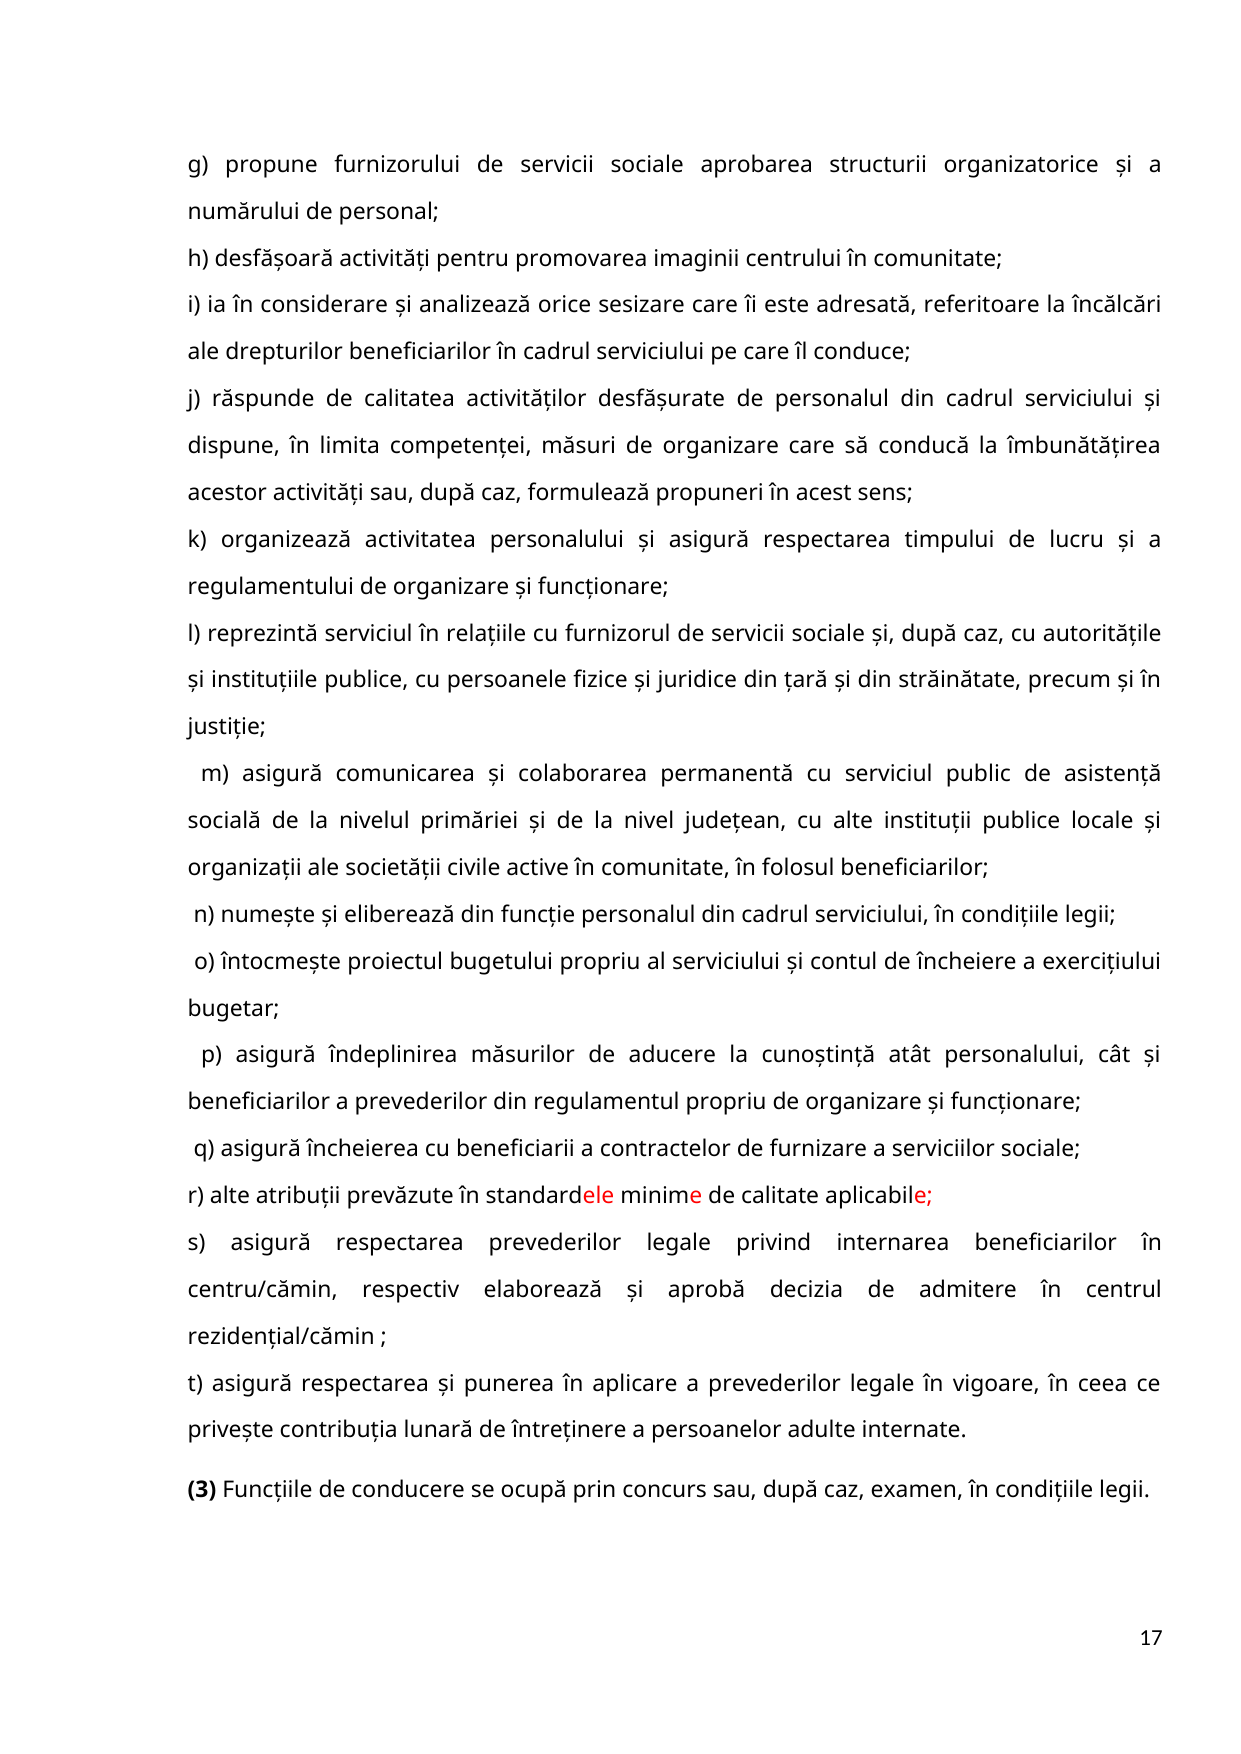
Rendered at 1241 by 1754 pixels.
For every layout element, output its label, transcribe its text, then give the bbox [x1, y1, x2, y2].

text m) asigură comunicarea şi colaborarea permanentă cu serviciul public de asistenţă socială de la nivelul primăriei şi de la nivel judeţean, cu alte instituţii publice locale şi organizaţii ale societăţii civile active în comunitate, în folosul beneficiarilor; [187, 757, 1162, 882]
text t) asigură respectarea şi punerea în aplicare a prevederilor legale în vigoare, în ceea ce priveşte contribuţia lunară de întreţinere a persoanelor adulte internate. [187, 1366, 1162, 1444]
text s) asigură respectarea prevederilor legale privind internarea beneficiarilor în centru/cămin, respectiv elaborează şi aprobă decizia de admitere în centrul rezidenţial/cămin ; [187, 1226, 1162, 1351]
text h) desfăşoară activităţi pentru promovarea imaginii centrului în comunitate; [187, 241, 1162, 273]
text g) propune furnizorului de servicii sociale aprobarea structurii organizatorice şi a numărului de personal; [187, 148, 1162, 226]
text n) numeşte şi eliberează din funcţie personalul din cadrul serviciului, în condiţiile legii; [187, 898, 1162, 929]
text i) ia în considerare şi analizează orice sesizare care îi este adresată, referitoare la încălcări ale drepturilor beneficiarilor în cadrul serviciului pe care îl conduce; [187, 288, 1162, 366]
text o) întocmeşte proiectul bugetului propriu al serviciului şi contul de încheiere a exerciţiului bugetar; [187, 944, 1162, 1023]
text (3) Funcţiile de conducere se ocupă prin concurs sau, după caz, examen, în condiţiile legii. [187, 1473, 1162, 1504]
text p) asigură îndeplinirea măsurilor de aducere la cunoştinţă atât personalului, cât şi beneficiarilor a prevederilor din regulamentul propriu de organizare şi funcţionare; [187, 1038, 1162, 1116]
text j) răspunde de calitatea activităţilor desfăşurate de personalul din cadrul serviciului şi dispune, în limita competenţei, măsuri de organizare care să conducă la îmbunătăţirea acestor activităţi sau, după caz, formulează propuneri în acest sens; [187, 382, 1162, 507]
text q) asigură încheierea cu beneficiarii a contractelor de furnizare a serviciilor sociale; [187, 1132, 1162, 1163]
text r) alte atribuţii prevăzute în standardele minime de calitate aplicabile; [187, 1179, 1162, 1210]
text k) organizează activitatea personalului şi asigură respectarea timpului de lucru şi a regulamentului de organizare şi funcţionare; [187, 523, 1162, 601]
text l) reprezintă serviciul în relaţiile cu furnizorul de servicii sociale şi, după caz, cu autorităţile şi instituţiile publice, cu persoanele fizice şi juridice din ţară şi din străinătate, precum şi în justiţie; [187, 616, 1162, 741]
